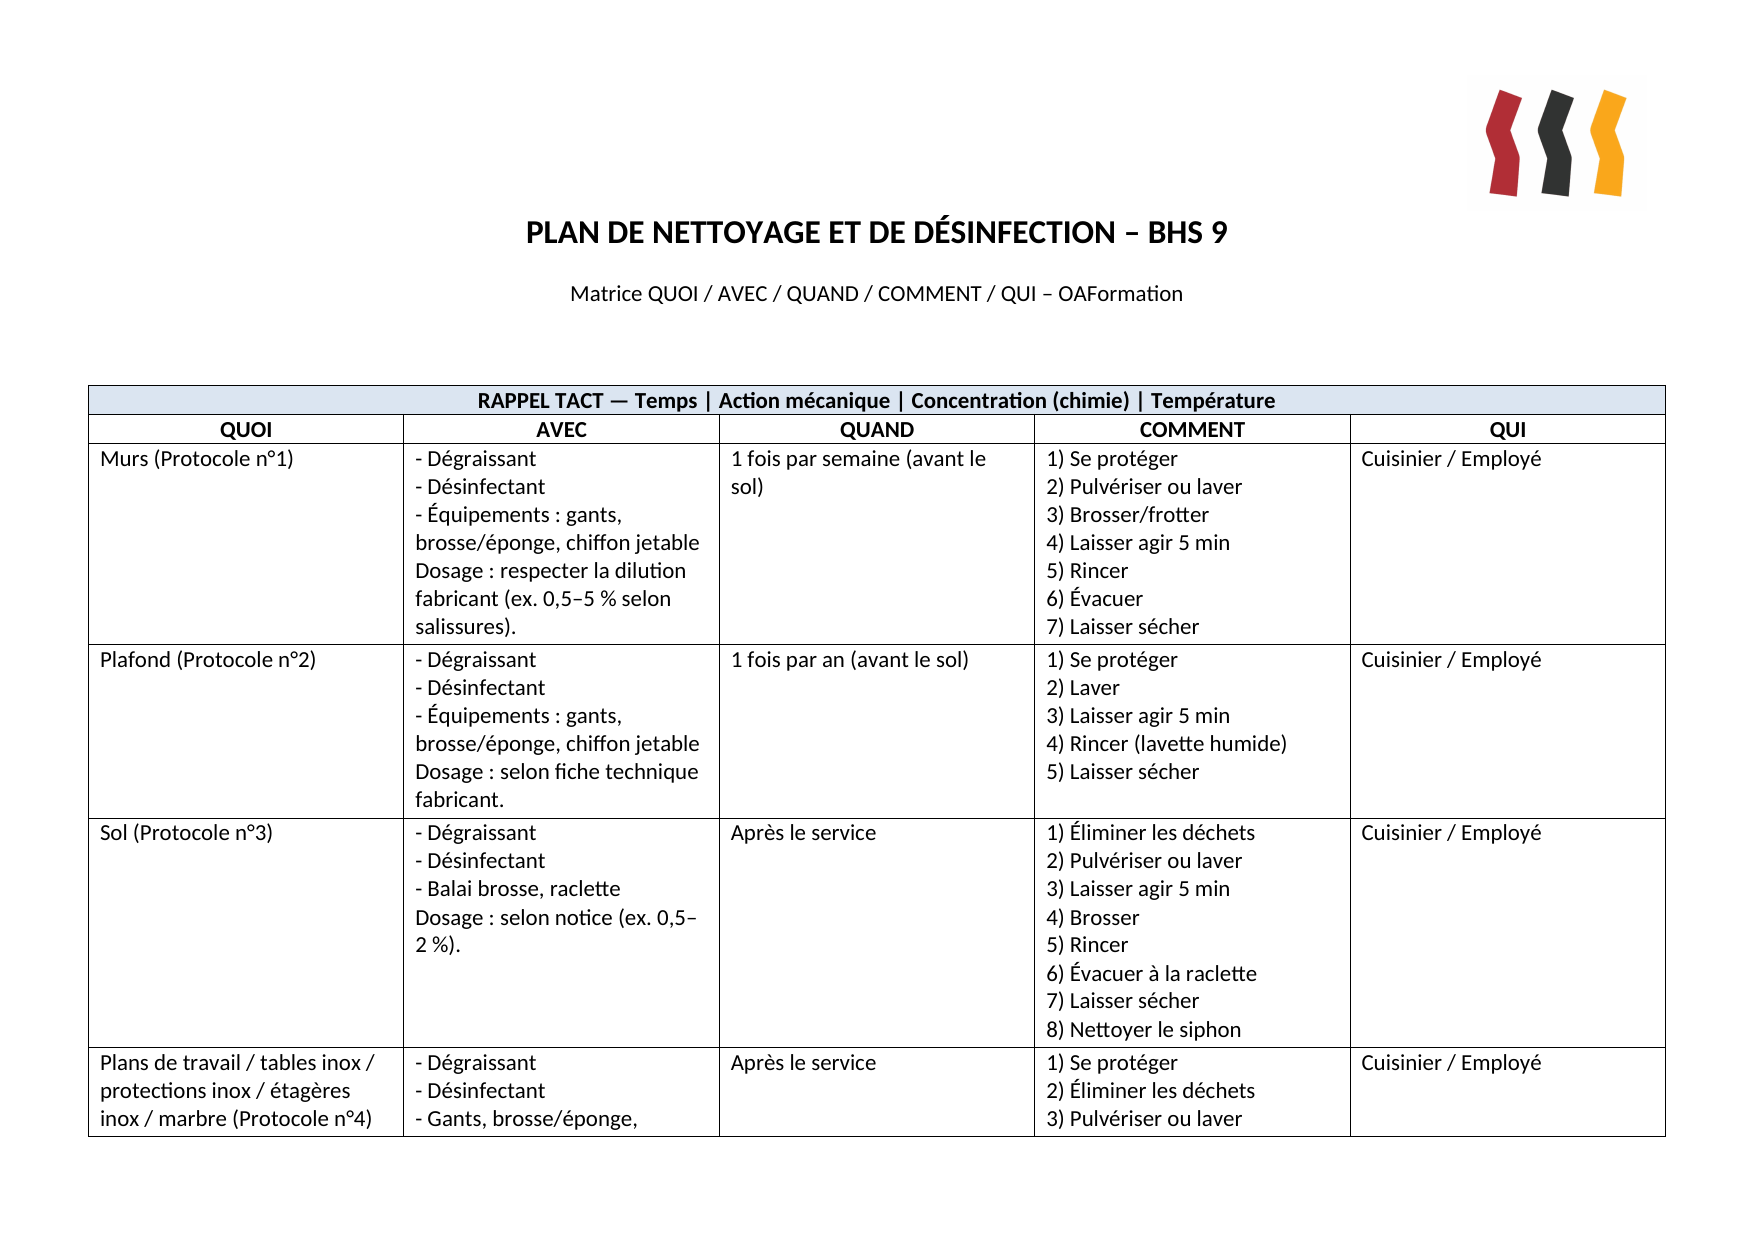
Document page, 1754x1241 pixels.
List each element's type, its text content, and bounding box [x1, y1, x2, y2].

table_cell Après le service [720, 819, 1034, 1047]
table_cell COMMENT [1035, 415, 1350, 443]
table_cell 1 fois par semaine (avant le sol) [720, 444, 1034, 644]
table_cell Murs (Protocole n°1) [89, 444, 403, 644]
table_cell Après le service [720, 1048, 1034, 1136]
table_header RAPPEL TACT — Temps | Action mécanique | Concentration (chimie) | Température [89, 386, 1665, 414]
table_cell AVEC [404, 415, 719, 443]
table_cell Plans de travail / tables inox / protections inox / étagères inox / marbre (Protocole n°4) [89, 1048, 403, 1136]
table_cell 1) Se protéger 2) Pulvériser ou laver 3) Brosser/frotter 4) Laisser agir 5 min 5) Rincer 6) Évacuer 7) Laisser sécher [1035, 444, 1350, 644]
table_cell Cuisinier / Employé [1351, 1048, 1665, 1136]
table_cell 1) Éliminer les déchets 2) Pulvériser ou laver 3) Laisser agir 5 min 4) Brosser 5) Rincer 6) Évacuer à la raclette 7) Laisser sécher 8) Nettoyer le siphon [1035, 819, 1350, 1047]
table_cell QUI [1351, 415, 1665, 443]
table_cell QUOI [89, 415, 403, 443]
table_cell - Dégraissant - Désinfectant - Balai brosse, raclette Dosage : selon notice (ex. 0,5–2 %). [404, 819, 719, 1047]
picture [1466, 75, 1647, 211]
table_cell Plafond (Protocole n°2) [89, 645, 403, 817]
table_cell - Dégraissant - Désinfectant - Équipements : gants, brosse/éponge, chiffon jetable Dosage : selon fiche technique fabricant. [404, 645, 719, 817]
table_cell Cuisinier / Employé [1351, 645, 1665, 817]
text Matrice QUOI / AVEC / QUAND / COMMENT / QUI – OAFormation [88, 279, 1665, 307]
table_cell Sol (Protocole n°3) [89, 819, 403, 1047]
table_cell Cuisinier / Employé [1351, 819, 1665, 1047]
table_cell 1) Se protéger 2) Éliminer les déchets 3) Pulvériser ou laver 4) Laisser agir 5 min 5) Rincer 6) Racler 7) Essuyer & laisser sécher [1035, 1048, 1350, 1136]
table_cell Cuisinier / Employé [1351, 444, 1665, 644]
table_cell - Dégraissant - Désinfectant - Équipements : gants, brosse/éponge, chiffon jetable Dosage : respecter la dilution fabricant (ex. 0,5–5 % selon salissures). [404, 444, 719, 644]
text PLAN DE NETTOYAGE ET DE DÉSINFECTION – BHS 9 [88, 211, 1665, 252]
table_cell QUAND [720, 415, 1034, 443]
table_cell 1) Se protéger 2) Laver 3) Laisser agir 5 min 4) Rincer (lavette humide) 5) Laisser sécher [1035, 645, 1350, 817]
table_cell - Dégraissant - Désinfectant - Gants, brosse/éponge, raclette, chiffon jetable Dosage : respecter la dilution fabricant. [404, 1048, 719, 1136]
table_cell 1 fois par an (avant le sol) [720, 645, 1034, 817]
